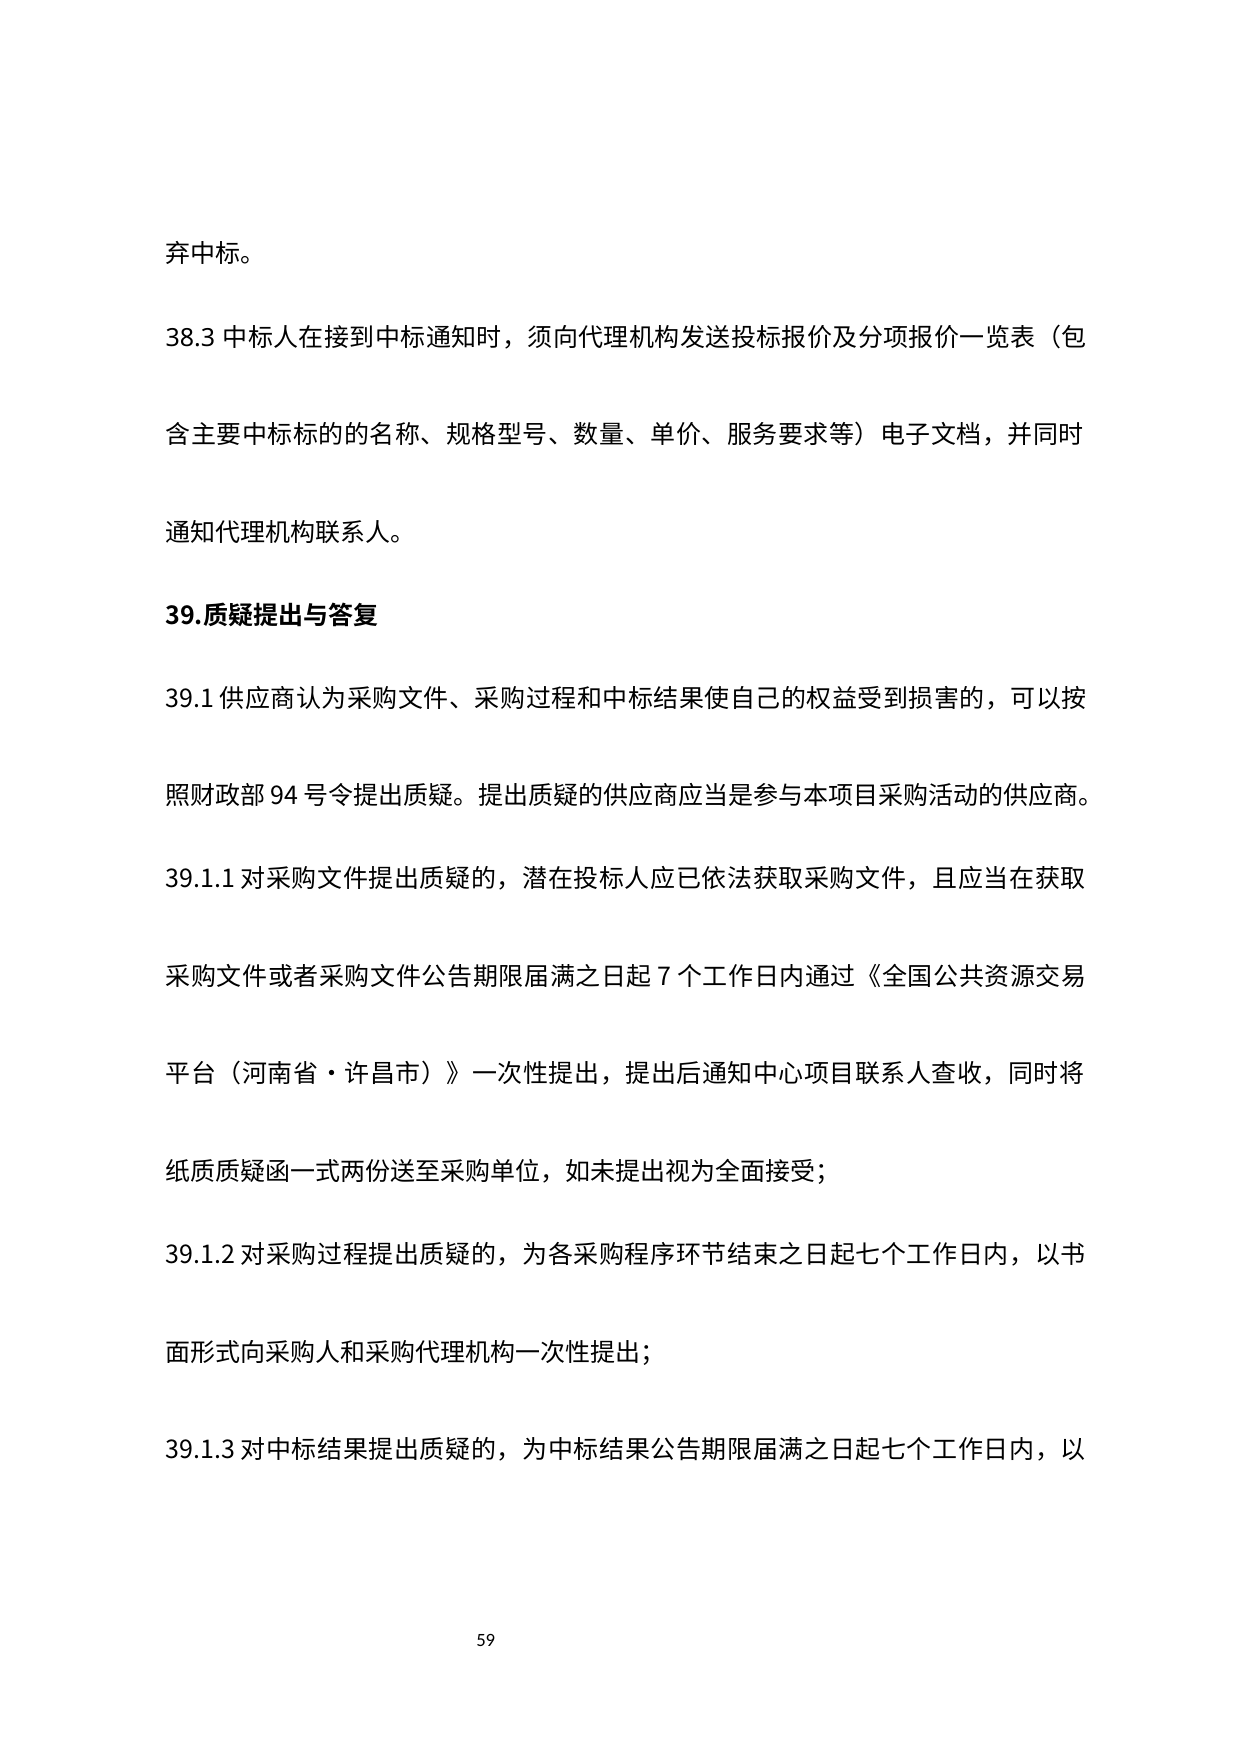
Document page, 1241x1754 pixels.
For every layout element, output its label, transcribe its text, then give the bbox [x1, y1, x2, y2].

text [165, 1220, 1087, 1480]
text 39.1 供应商认为采购文件、采购过程和中标结果使自己的权益受到损害的，可以按照财政部94号令提出质疑。提出质疑的供应商应当是参与本项目采购活动的供应商。 [165, 664, 1087, 826]
text 38.3 中标人在接到中标通知时，须向代理机构发送投标报价及分项报价一览表（包含主要中标标的的名称、规格型号、数量、单价、服务要求等）电子文档，并同时通知代理机构联系人。 [165, 303, 1087, 563]
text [165, 219, 1087, 284]
text 39.1.1 对采购文件提出质疑的，潜在投标人应已依法获取采购文件，且应当在获取采购文件或者采购文件公告期限届满之日起7个工作日内通过《全国公共资源交易平台（河南省·许昌市）》一次性提出，提出后通知中心项目联系人查收，同时将纸质质疑函一式两份送至采购单位，如未提出视为全面接受； [165, 844, 1087, 1202]
text 39.质疑提出与答复 [165, 581, 1087, 646]
